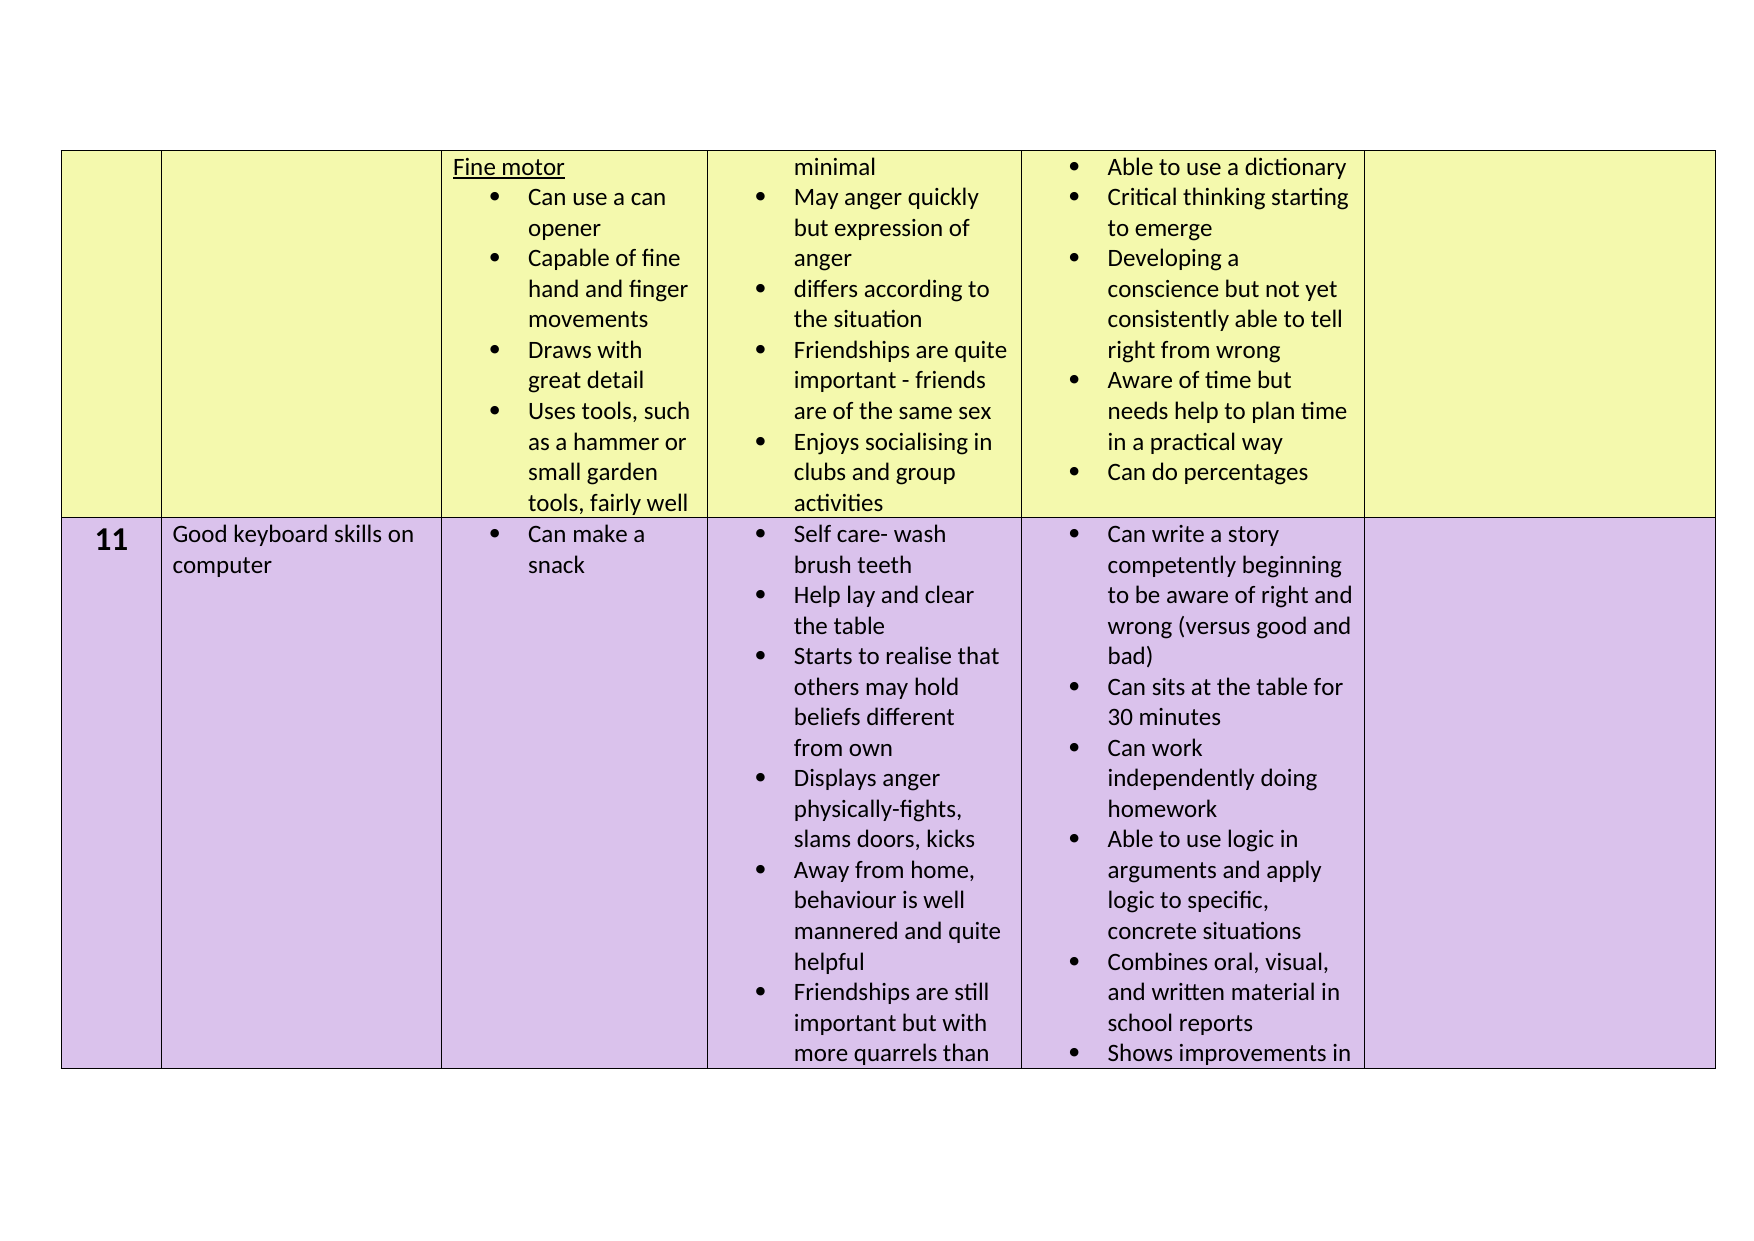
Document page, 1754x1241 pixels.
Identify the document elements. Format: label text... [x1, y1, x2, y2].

table_cell [1365, 518, 1715, 1068]
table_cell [708, 151, 1021, 517]
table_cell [1022, 518, 1364, 1068]
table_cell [442, 151, 707, 517]
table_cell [162, 151, 441, 517]
table_cell Can make a snack [442, 518, 707, 1068]
table_cell 10 [62, 151, 161, 517]
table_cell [162, 518, 441, 1068]
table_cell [708, 518, 1021, 1068]
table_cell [1365, 151, 1715, 517]
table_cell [1022, 151, 1364, 517]
table_cell 11 [62, 518, 161, 1068]
